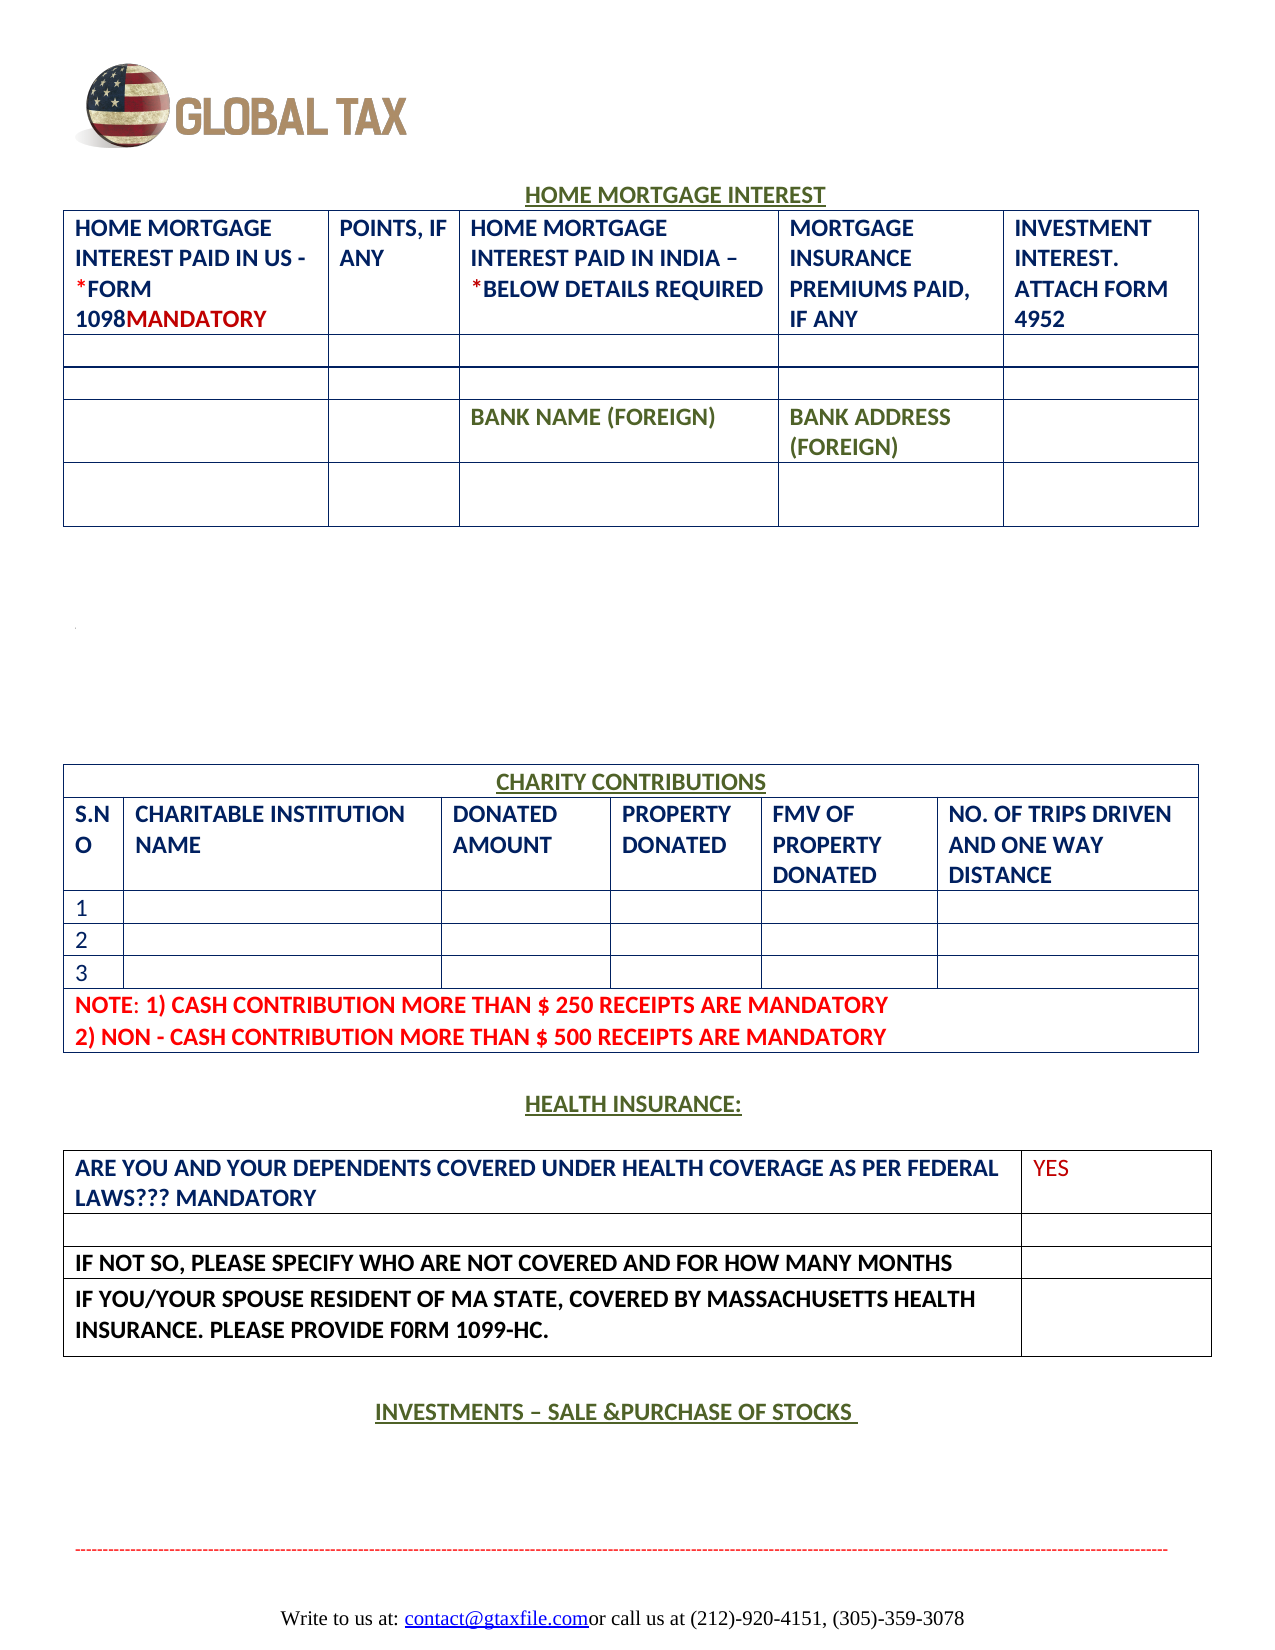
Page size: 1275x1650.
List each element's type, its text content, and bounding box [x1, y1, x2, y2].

table_header CHARITY CONTRIBUTIONS [64, 765, 1198, 797]
text HEALTH INSURANCE: [450, 1088, 1200, 1118]
table_header POINTS, IF ANY [329, 211, 459, 334]
table_cell [442, 891, 610, 923]
table_cell [1004, 400, 1198, 462]
table_cell [329, 368, 459, 399]
table_cell [124, 924, 441, 955]
table_cell [779, 463, 1003, 526]
table_cell FMV OF PROPERTY DONATED [762, 798, 937, 890]
table_cell [762, 956, 937, 988]
table_cell [1004, 368, 1198, 399]
table_cell [762, 924, 937, 955]
picture [75, 63, 407, 148]
table_cell [442, 956, 610, 988]
table_cell [460, 368, 778, 399]
table_cell BANK ADDRESS (FOREIGN) [779, 400, 1003, 462]
table_header YES [1022, 1151, 1211, 1213]
table_header ARE YOU AND YOUR DEPENDENTS COVERED UNDER HEALTH COVERAGE AS PER FEDERAL LAWS??? MANDATORY [64, 1151, 1021, 1213]
table_cell [611, 956, 761, 988]
table_cell [124, 956, 441, 988]
table_cell 3 [64, 956, 123, 988]
table_cell [1022, 1214, 1211, 1246]
table_cell 2 [64, 924, 123, 955]
table_cell S.NO [64, 798, 123, 890]
table_cell [442, 924, 610, 955]
table_cell 1 [64, 891, 123, 923]
table_cell NO. OF TRIPS DRIVEN AND ONE WAY DISTANCE [938, 798, 1198, 890]
table_cell [762, 891, 937, 923]
table_cell [1022, 1279, 1211, 1356]
table_cell [611, 924, 761, 955]
table_cell [779, 335, 1003, 366]
table_header MORTGAGE INSURANCE PREMIUMS PAID, IF ANY [779, 211, 1003, 334]
table_cell [938, 924, 1198, 955]
table_cell [611, 891, 761, 923]
table_cell [64, 368, 328, 399]
table_header HOME MORTGAGE INTEREST PAID IN US -*FORM 1098MANDATORY [64, 211, 328, 334]
text INVESTMENTS – SALE &PURCHASE OF STOCKS [300, 1396, 1200, 1426]
table_cell [938, 956, 1198, 988]
table_cell [779, 368, 1003, 399]
table_cell [460, 335, 778, 366]
table_cell NOTE: 1) CASH CONTRIBUTION MORE THAN $ 250 RECEIPTS ARE MANDATORY 2) NON - CASH CONTRIBUTION MORE THAN $ 500 RECEIPTS ARE MANDATORY [64, 989, 1198, 1052]
table_cell [1004, 335, 1198, 366]
table_cell BANK NAME (FOREIGN) [460, 400, 778, 462]
table_cell [1004, 463, 1198, 526]
table_cell CHARITABLE INSTITUTION NAME [124, 798, 441, 890]
table_cell [64, 335, 328, 366]
table_cell [329, 400, 459, 462]
table_cell [124, 891, 441, 923]
table_cell [329, 463, 459, 526]
table_cell [1022, 1247, 1211, 1278]
table_cell [329, 335, 459, 366]
table_cell [938, 891, 1198, 923]
table_header INVESTMENT INTEREST. ATTACH FORM 4952 [1004, 211, 1198, 334]
table_cell [64, 463, 328, 526]
table_cell DONATED AMOUNT [442, 798, 610, 890]
table_cell PROPERTY DONATED [611, 798, 761, 890]
table_cell [64, 1214, 1021, 1246]
table_cell IF NOT SO, PLEASE SPECIFY WHO ARE NOT COVERED AND FOR HOW MANY MONTHS [64, 1247, 1021, 1278]
table_header HOME MORTGAGE INTEREST PAID IN INDIA – *BELOW DETAILS REQUIRED [460, 211, 778, 334]
table_cell [64, 400, 328, 462]
text HOME MORTGAGE INTEREST [450, 179, 1200, 210]
table_cell [460, 463, 778, 526]
table_cell IF YOU/YOUR SPOUSE RESIDENT OF MA STATE, COVERED BY MASSACHUSETTS HEALTH INSURANCE. PLEASE PROVIDE F0RM 1099-HC. [64, 1279, 1021, 1356]
